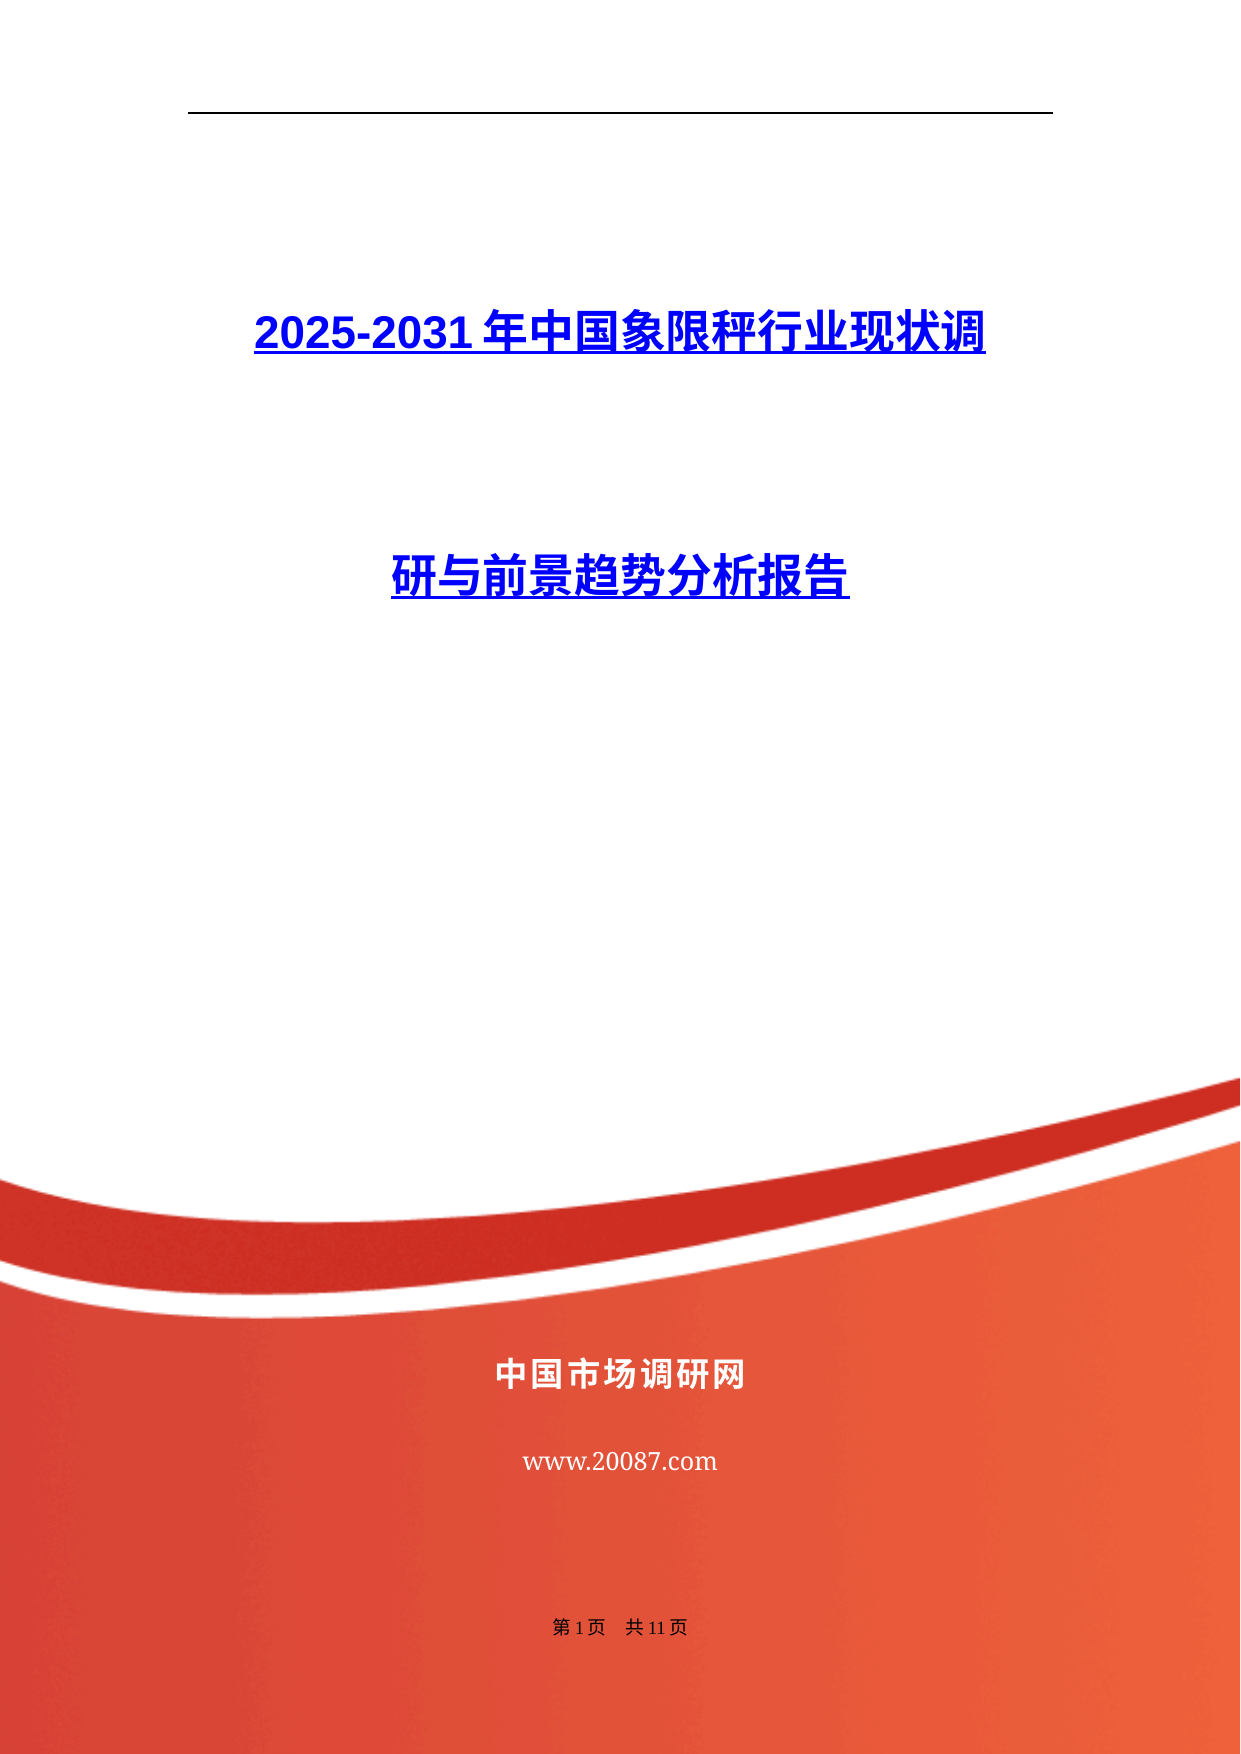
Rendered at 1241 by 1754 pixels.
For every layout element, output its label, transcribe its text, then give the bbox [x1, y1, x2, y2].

table_header 2025-2031年中国象限秤行业现状调研与前景趋势分析报告 [188, 207, 1053, 773]
subtitle 中国市场调研网 [187, 1339, 1053, 1404]
text www.20087.com [187, 1428, 1053, 1493]
picture [0, 1006, 1241, 1754]
